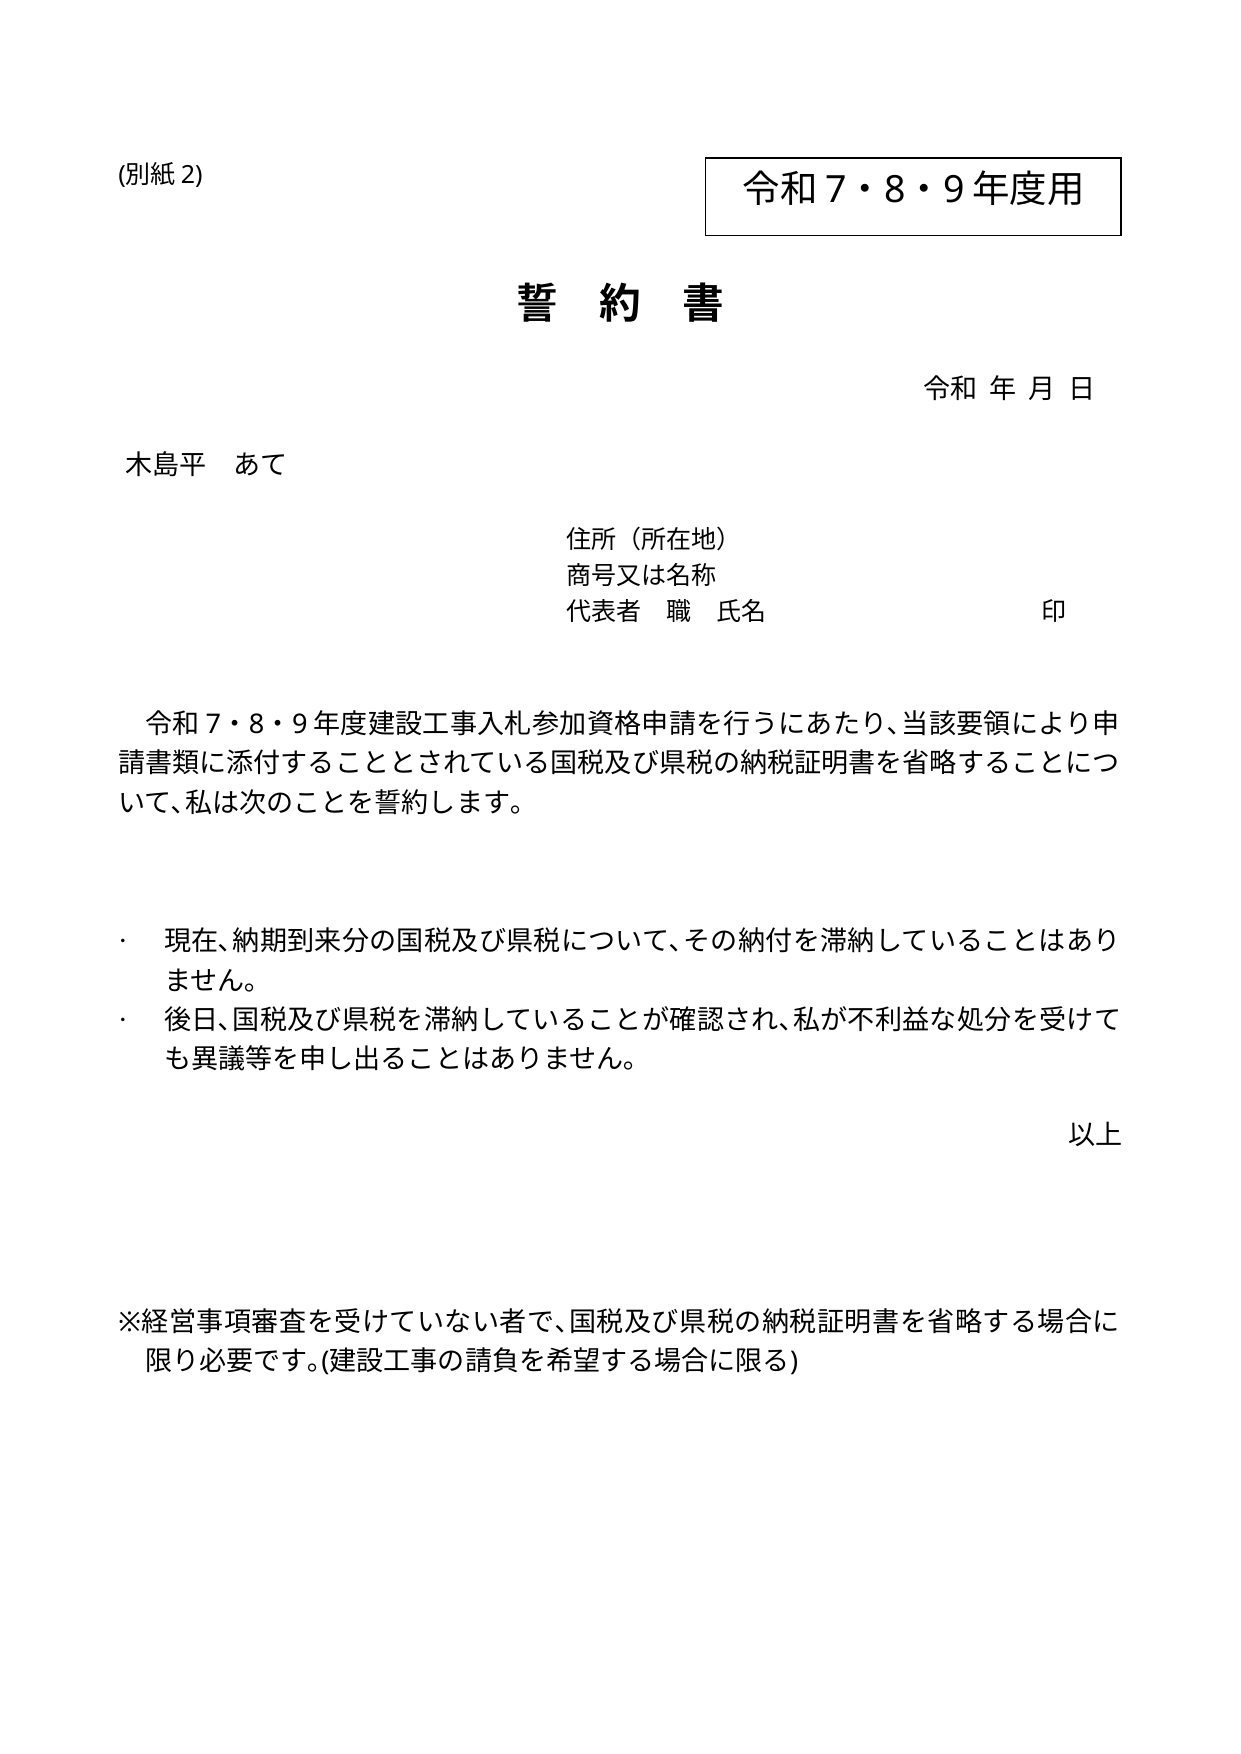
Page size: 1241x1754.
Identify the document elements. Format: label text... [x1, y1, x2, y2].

text 誓約書 [118, 270, 1122, 330]
text 代表者 職 氏名 印 [567, 592, 1122, 628]
list 現在､納期到来分の国税及び県税について､その納付を滞納していることはありません｡ [118, 919, 1122, 998]
text 令和7・8・9年度建設工事入札参加資格申請を行うにあたり､当該要領により申請書類に添付することとされている国税及び県税の納税証明書を省略することについて､私は次のことを誓約します｡ [118, 702, 1122, 820]
text 住所（所在地） [567, 519, 1122, 556]
text 令和 年 月 日 [118, 367, 1095, 406]
text ※経営事項審査を受けていない者で､国税及び県税の納税証明書を省略する場合に限り必要です｡(建設工事の請負を希望する場合に限る) [118, 1300, 1122, 1379]
text 木島平 あて [118, 443, 1122, 482]
list 後日､国税及び県税を滞納していることが確認され､私が不利益な処分を受けても異議等を申し出ることはありません｡ [118, 998, 1122, 1076]
text 以上 [118, 1113, 1122, 1152]
text 商号又は名称 [567, 556, 1122, 592]
text (別紙2) [118, 154, 1122, 190]
